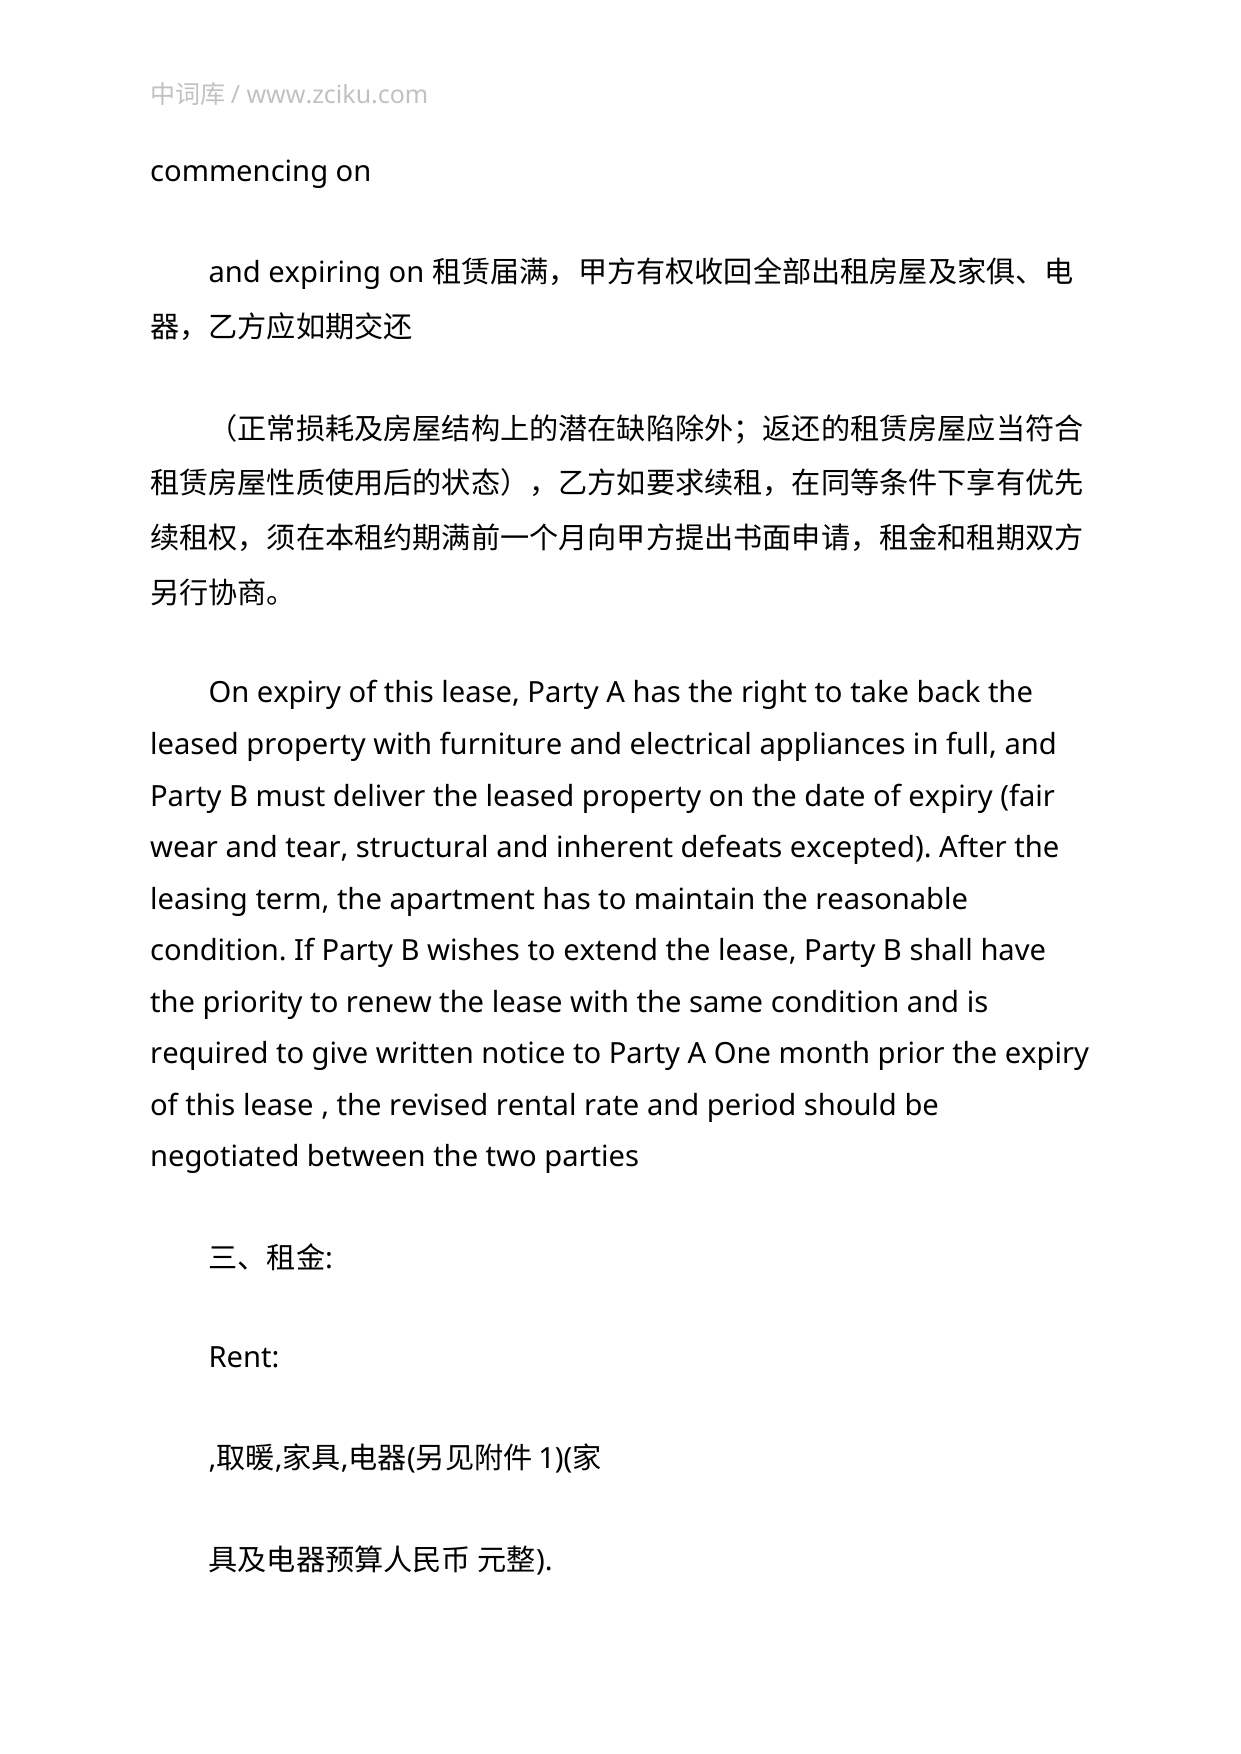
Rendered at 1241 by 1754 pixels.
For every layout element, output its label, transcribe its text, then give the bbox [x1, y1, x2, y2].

text 具及电器预算人民币 元整). [150, 1537, 1090, 1579]
text On expiry of this lease, Party A has the right to take back the leased property with furniture and electrical appliances in full, and Party B must deliver the leased property on the date of expiry (fair wear and tear, structural and inherent defeats excepted). After the leasing term, the apartment has to maintain the reasonable condition. If Party B wishes to extend the lease, Party B shall have the priority to renew the lease with the same condition and is required to give written notice to Party A One month prior the expiry of this lease , the revised rental rate and period should be negotiated between the two parties [150, 672, 1090, 1175]
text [150, 150, 1090, 190]
text Rent: [150, 1336, 1090, 1376]
text ,取暖,家具,电器(另见附件1)(家 [150, 1434, 1090, 1477]
text （正常损耗及房屋结构上的潜在缺陷除外；返还的租赁房屋应当符合租赁房屋性质使用后的状态），乙方如要求续租，在同等条件下享有优先续租权，须在本租约期满前一个月向甲方提出书面申请，租金和租期双方另行协商。 [150, 405, 1090, 612]
text and expiring on 租赁届满，甲方有权收回全部出租房屋及家俱、电器，乙方应如期交还 [150, 248, 1090, 346]
text 三、租金: [150, 1234, 1090, 1277]
